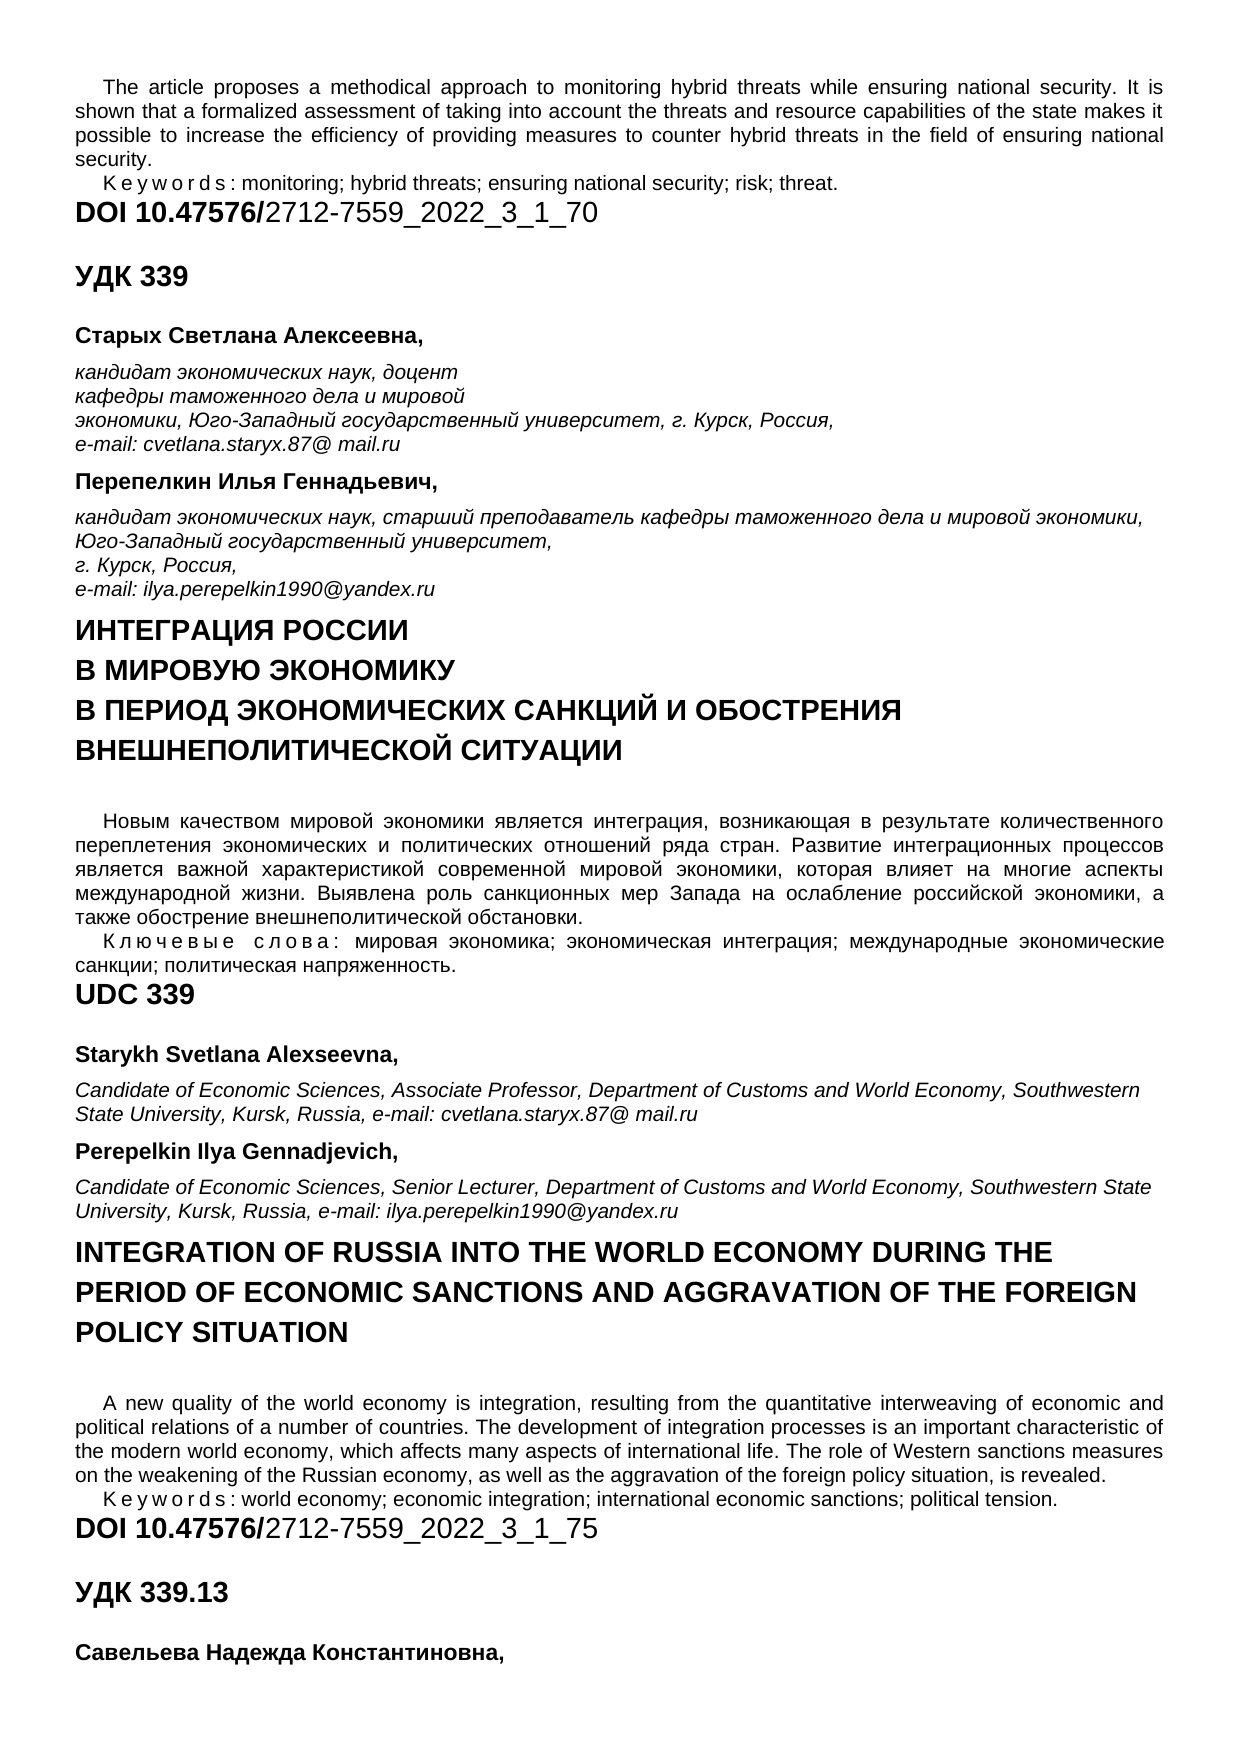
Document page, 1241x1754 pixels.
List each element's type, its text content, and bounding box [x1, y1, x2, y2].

text кандидат экономических наук, старший преподаватель кафедры таможенного дела и мировой экономики, Юго-Западный государственный университет, г. Курск, Россия, е-mail: ilya.perepelkin1990@yandex.ru [75, 505, 1165, 601]
text DOI 10.47576/2712-7559_2022_3_1_75 [75, 1511, 1165, 1544]
text Интеграция России в мировую экономику в период экономических санкций и обострения внешнеполитической ситуации [75, 613, 1165, 767]
text УДК 339.13 [75, 1574, 1165, 1608]
text Новым качеством мировой экономики является интеграция, возникающая в результате количественного переплетения экономических и политических отношений ряда стран. Развитие интеграционных процессов является важной характеристикой современной мировой экономики, которая влияет на многие аспекты международной жизни. Выявлена роль санкционных мер Запада на ослабление российской экономики, а также обострение внешнеполитической обстановки. [75, 809, 1165, 929]
text Савельева Надежда Константиновна, [75, 1638, 1165, 1665]
text UDC 339 [75, 977, 1165, 1010]
text Перепелкин Илья Геннадьевич, [75, 468, 1165, 494]
text кандидат экономических наук, доцент кафедры таможенного дела и мировой экономики, Юго-Западный государственный университет, г. Курск, Россия, е-mail: cvetlana.staryx.87@ mail.ru [75, 360, 1165, 456]
text Ключевые слова: мировая экономика; экономическая интеграция; международные экономические санкции; политическая напряженность. [75, 929, 1165, 977]
text Candidate of Economic Sciences, Associate Professor, Department of Customs and World Economy, Southwestern State University, Kursk, Russia, e-mail: cvetlana.staryx.87@ mail.ru [75, 1078, 1165, 1126]
text Integration of Russia into the world economy during the period of economic sanctions and aggravation of the foreign policy situation [75, 1235, 1165, 1349]
text The article proposes a methodical approach to monitoring hybrid threats while ensuring national security. It is shown that a formalized assessment of taking into account the threats and resource capabilities of the state makes it possible to increase the efficiency of providing measures to counter hybrid threats in the field of ensuring national security. [75, 75, 1165, 171]
text Keywords: world economy; economic integration; international economic sanctions; political tension. [75, 1487, 1165, 1511]
text Keywords: monitoring; hybrid threats; ensuring national security; risk; threat. [75, 171, 1165, 195]
text Candidate of Economic Sciences, Senior Lecturer, Department of Customs and World Economy, Southwestern State University, Kursk, Russia, е-mail: ilya.perepelkin1990@yandex.ru [75, 1175, 1165, 1223]
text УДК 339 [75, 259, 1165, 292]
text Старых Светлана Алексеевна, [75, 322, 1165, 349]
text DOI 10.47576/2712-7559_2022_3_1_70 [75, 195, 1165, 228]
text Starykh Svetlana Alexseevna, [75, 1041, 1165, 1067]
text Perepelkin Ilya Gennadjevich, [75, 1138, 1165, 1164]
text A new quality of the world economy is integration, resulting from the quantitative interweaving of economic and political relations of a number of countries. The development of integration processes is an important characteristic of the modern world economy, which affects many aspects of international life. The role of Western sanctions measures on the weakening of the Russian economy, as well as the aggravation of the foreign policy situation, is revealed. [75, 1391, 1165, 1487]
